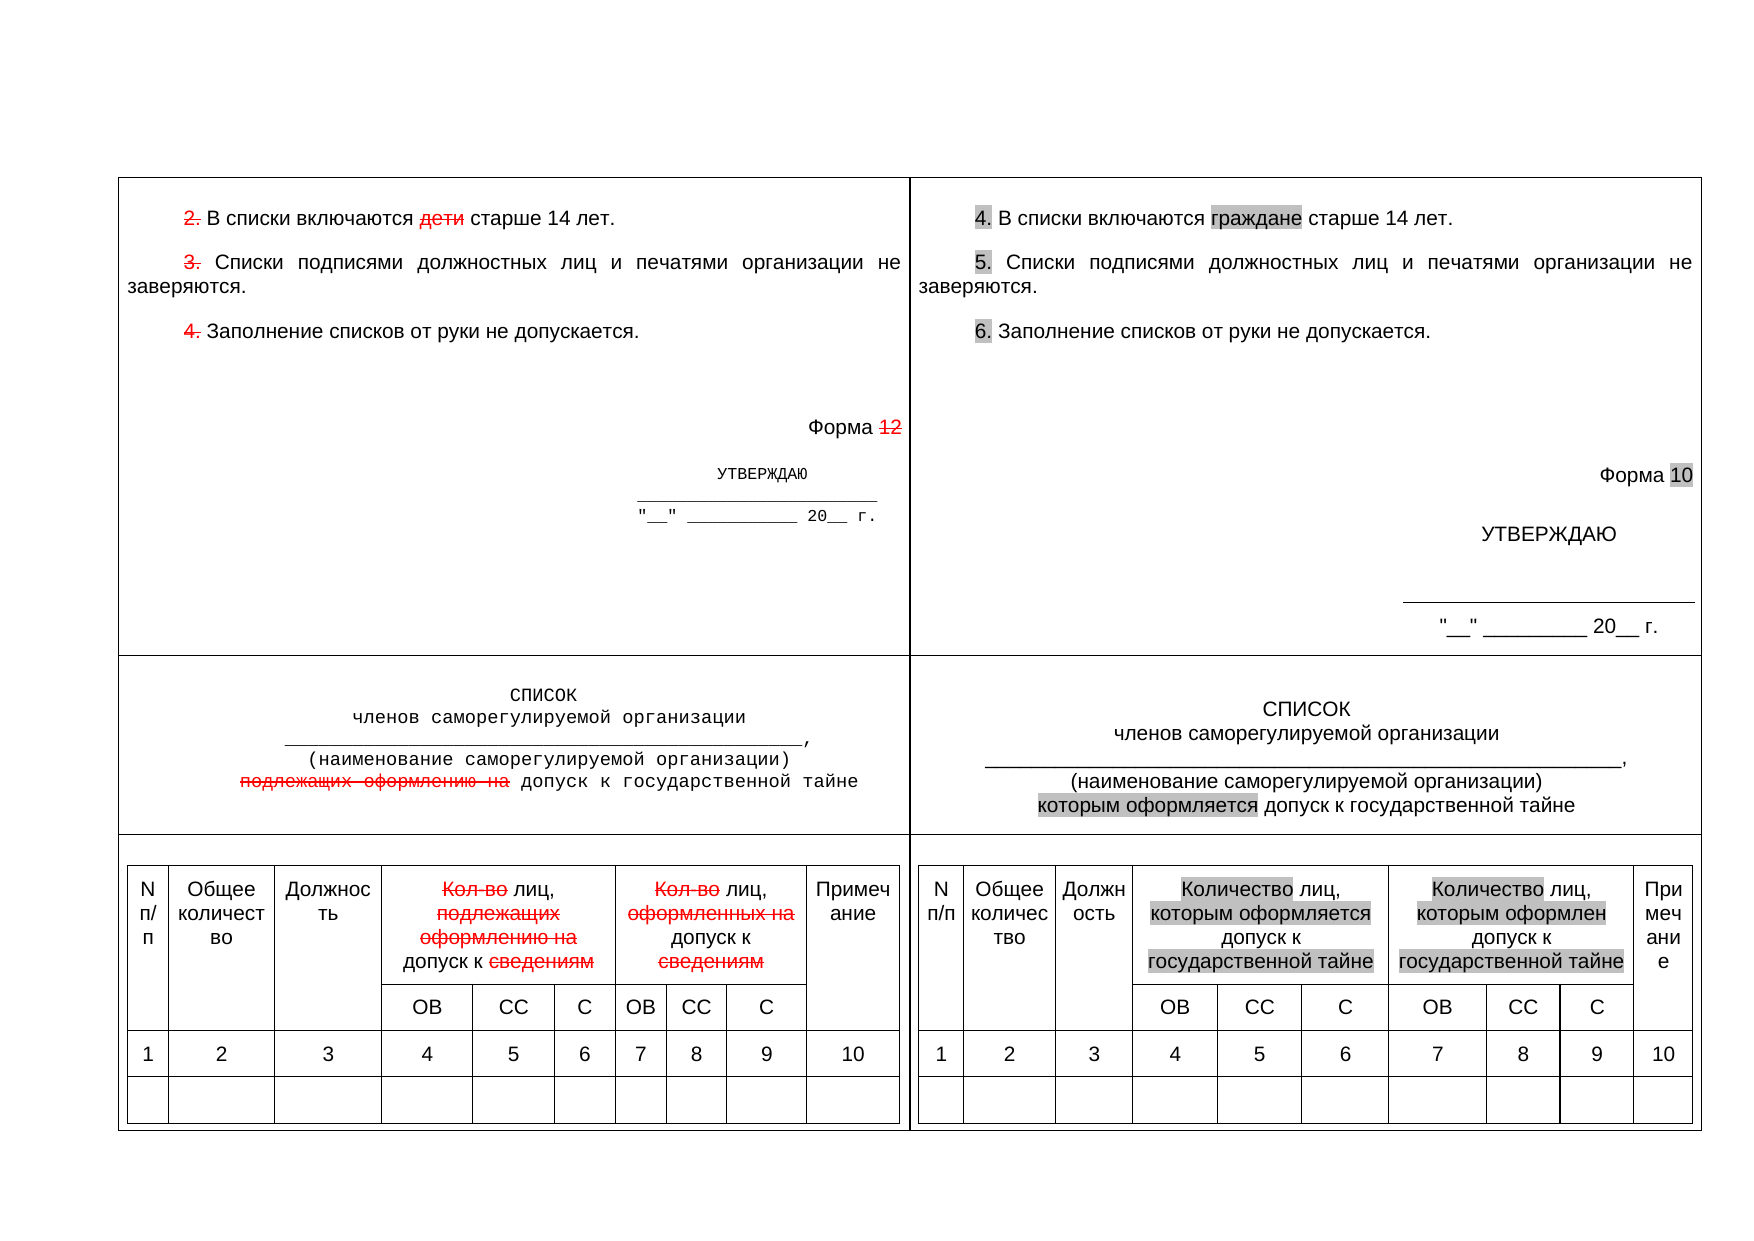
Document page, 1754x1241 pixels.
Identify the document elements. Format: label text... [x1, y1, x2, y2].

table_cell 4. В списки включаются граждане старше 14 лет. 5. Списки подписями должностных лиц и печатями организации не заверяются. 6. Заполнение списков от руки не допускается. Форма 10 [911, 178, 1701, 655]
table_cell 2. В списки включаются дети старше 14 лет. 3. Списки подписями должностных лиц и печатями организации не заверяются. 4. Заполнение списков от руки не допускается. Форма 12 УТВЕРЖДАЮ ________________________ "__" ___________ 20__ г. [119, 178, 909, 655]
table_cell СПИСОК членов саморегулируемой организации ______________________________________________, (наименование саморегулируемой организации) подлежащих оформлению на допуск к государственной тайне [119, 656, 909, 834]
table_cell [119, 835, 909, 1130]
table_cell [911, 656, 1701, 834]
table_cell [911, 835, 1701, 1130]
